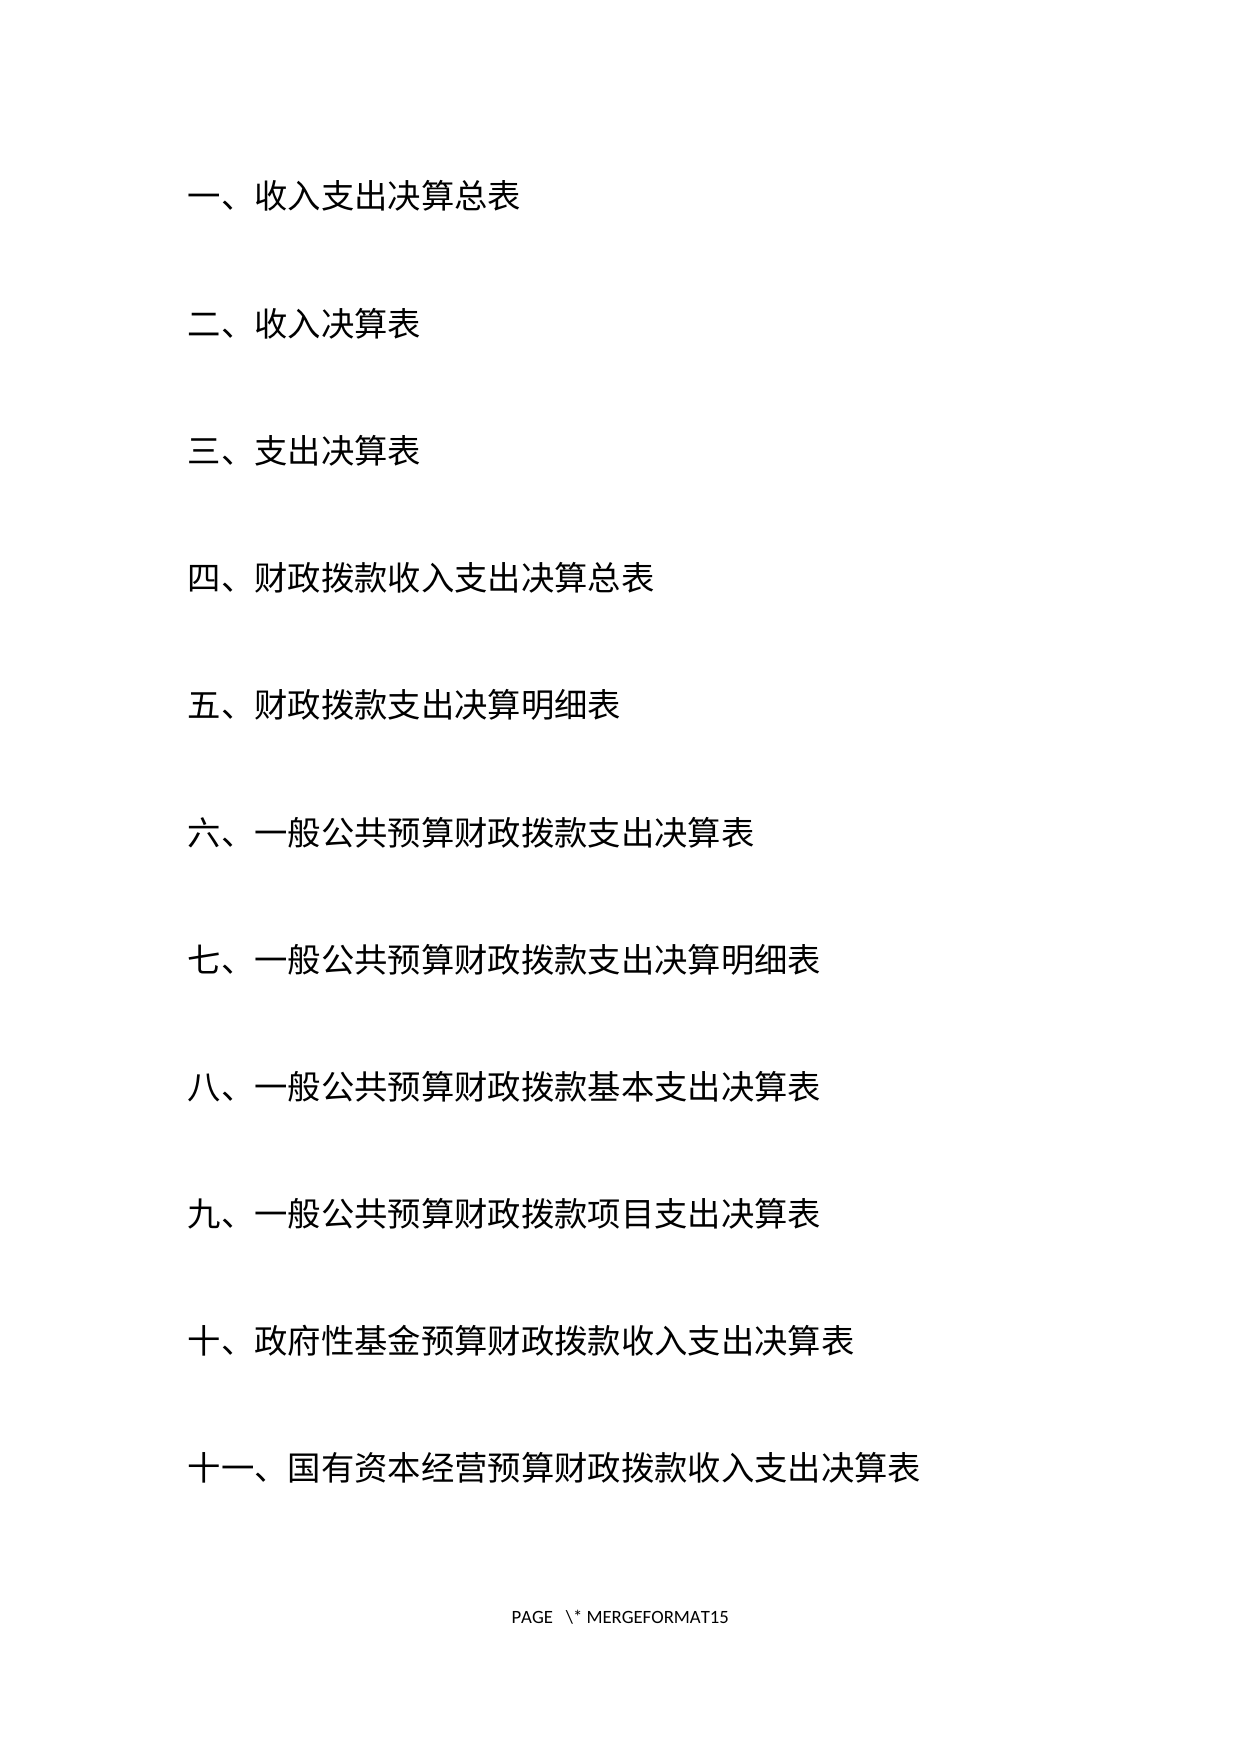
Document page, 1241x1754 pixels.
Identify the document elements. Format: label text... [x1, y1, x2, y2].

subtitle 二、收入决算表 [187, 289, 1053, 354]
subtitle 十、政府性基金预算财政拨款收入支出决算表 [187, 1307, 1053, 1372]
subtitle 十一、国有资本经营预算财政拨款收入支出决算表 [187, 1434, 1053, 1499]
subtitle 八、一般公共预算财政拨款基本支出决算表 [187, 1052, 1053, 1117]
subtitle 四、财政拨款收入支出决算总表 [187, 543, 1053, 608]
subtitle 七、一般公共预算财政拨款支出决算明细表 [187, 925, 1053, 990]
subtitle 三、支出决算表 [187, 416, 1053, 481]
subtitle 五、财政拨款支出决算明细表 [187, 671, 1053, 736]
subtitle 六、一般公共预算财政拨款支出决算表 [187, 798, 1053, 863]
subtitle 一、收入支出决算总表 [187, 162, 1053, 227]
subtitle 九、一般公共预算财政拨款项目支出决算表 [187, 1179, 1053, 1244]
